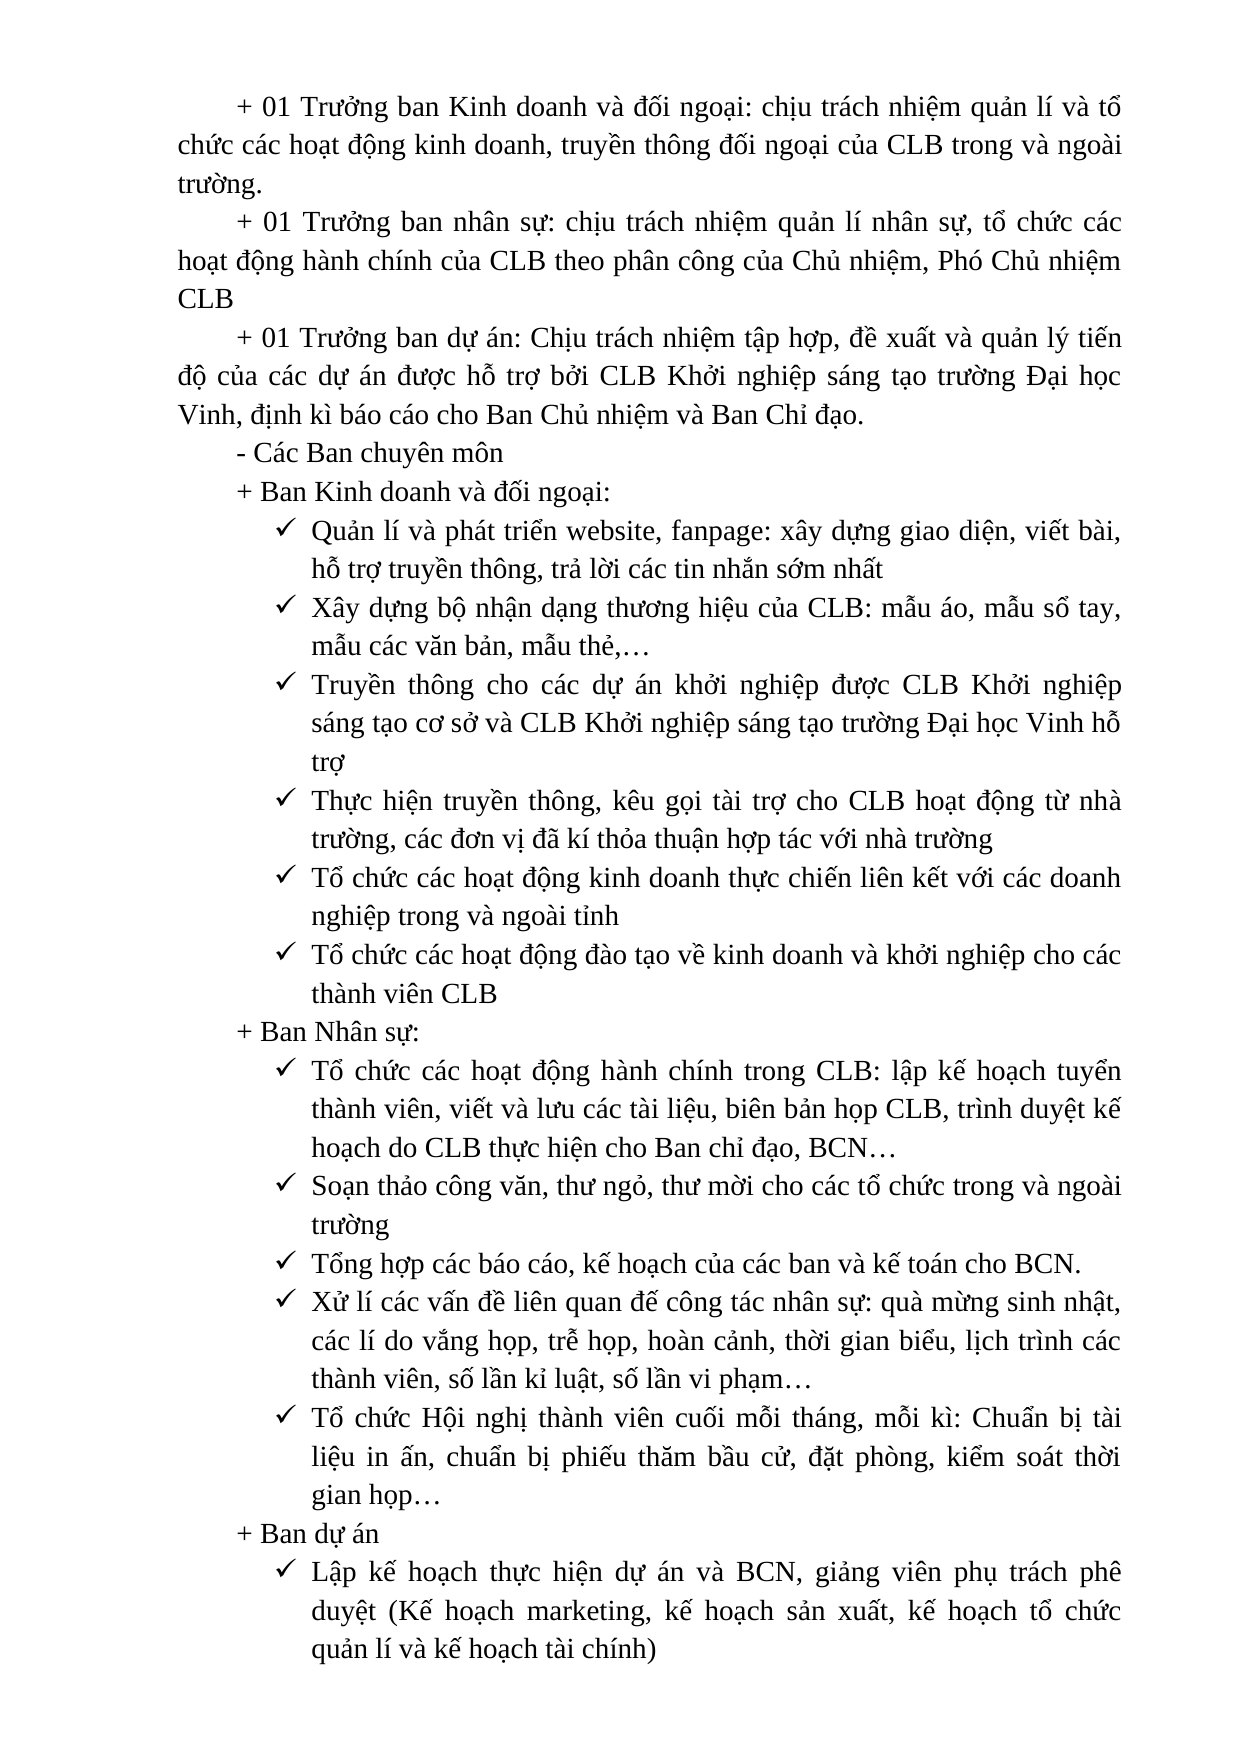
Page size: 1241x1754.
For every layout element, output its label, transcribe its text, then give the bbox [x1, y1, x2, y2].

text + Ban Nhân sự: [177, 1014, 1122, 1048]
text + 01 Trưởng ban nhân sự: chịu trách nhiệm quản lí nhân sự, tổ chức các hoạt động hành chính của CLB theo phân công của Chủ nhiệm, Phó Chủ nhiệm CLB [177, 204, 1122, 315]
text + Ban Kinh doanh và đối ngoại: [177, 474, 1122, 508]
list Quản lí và phát triển website, fanpage: xây dựng giao diện, viết bài, hỗ trợ truyền thông, trả lời các tin nhắn sớm nhất [274, 513, 1122, 585]
list Tổ chức Hội nghị thành viên cuối mỗi tháng, mỗi kì: Chuẩn bị tài liệu in ấn, chuẩn bị phiếu thăm bầu cử, đặt phòng, kiểm soát thời gian họp… [274, 1400, 1122, 1511]
list Tổng hợp các báo cáo, kế hoạch của các ban và kế toán cho BCN. [274, 1246, 1122, 1279]
list Soạn thảo công văn, thư ngỏ, thư mời cho các tổ chức trong và ngoài trường [274, 1168, 1122, 1241]
text + Ban dự án [236, 1516, 1122, 1549]
text + 01 Trưởng ban dự án: Chịu trách nhiệm tập hợp, đề xuất và quản lý tiến độ của các dự án được hỗ trợ bởi CLB Khởi nghiệp sáng tạo trường Đại học Vinh, định kì báo cáo cho Ban Chủ nhiệm và Ban Chỉ đạo. [177, 320, 1122, 431]
list Thực hiện truyền thông, kêu gọi tài trợ cho CLB hoạt động từ nhà trường, các đơn vị đã kí thỏa thuận hợp tác với nhà trường [274, 783, 1122, 855]
list Xử lí các vấn đề liên quan đế công tác nhân sự: quà mừng sinh nhật, các lí do vắng họp, trễ họp, hoàn cảnh, thời gian biểu, lịch trình các thành viên, số lần kỉ luật, số lần vi phạm… [274, 1284, 1122, 1395]
list Tổ chức các hoạt động kinh doanh thực chiến liên kết với các doanh nghiệp trong và ngoài tỉnh [274, 860, 1122, 932]
list Xây dựng bộ nhận dạng thương hiệu của CLB: mẫu áo, mẫu sổ tay, mẫu các văn bản, mẫu thẻ,… [274, 590, 1122, 662]
list Tổ chức các hoạt động hành chính trong CLB: lập kế hoạch tuyển thành viên, viết và lưu các tài liệu, biên bản họp CLB, trình duyệt kế hoạch do CLB thực hiện cho Ban chỉ đạo, BCN… [274, 1053, 1122, 1163]
text + 01 Trưởng ban Kinh doanh và đối ngoại: chịu trách nhiệm quản lí và tổ chức các hoạt động kinh doanh, truyền thông đối ngoại của CLB trong và ngoài trường. [177, 89, 1122, 199]
list Lập kế hoạch thực hiện dự án và BCN, giảng viên phụ trách phê duyệt (Kế hoạch marketing, kế hoạch sản xuất, kế hoạch tổ chức quản lí và kế hoạch tài chính) [274, 1554, 1122, 1665]
list Tổ chức các hoạt động đào tạo về kinh doanh và khởi nghiệp cho các thành viên CLB [274, 937, 1122, 1009]
list Truyền thông cho các dự án khởi nghiệp được CLB Khởi nghiệp sáng tạo cơ sở và CLB Khởi nghiệp sáng tạo trường Đại học Vinh hỗ trợ [274, 667, 1122, 778]
text - Các Ban chuyên môn [177, 436, 1122, 469]
